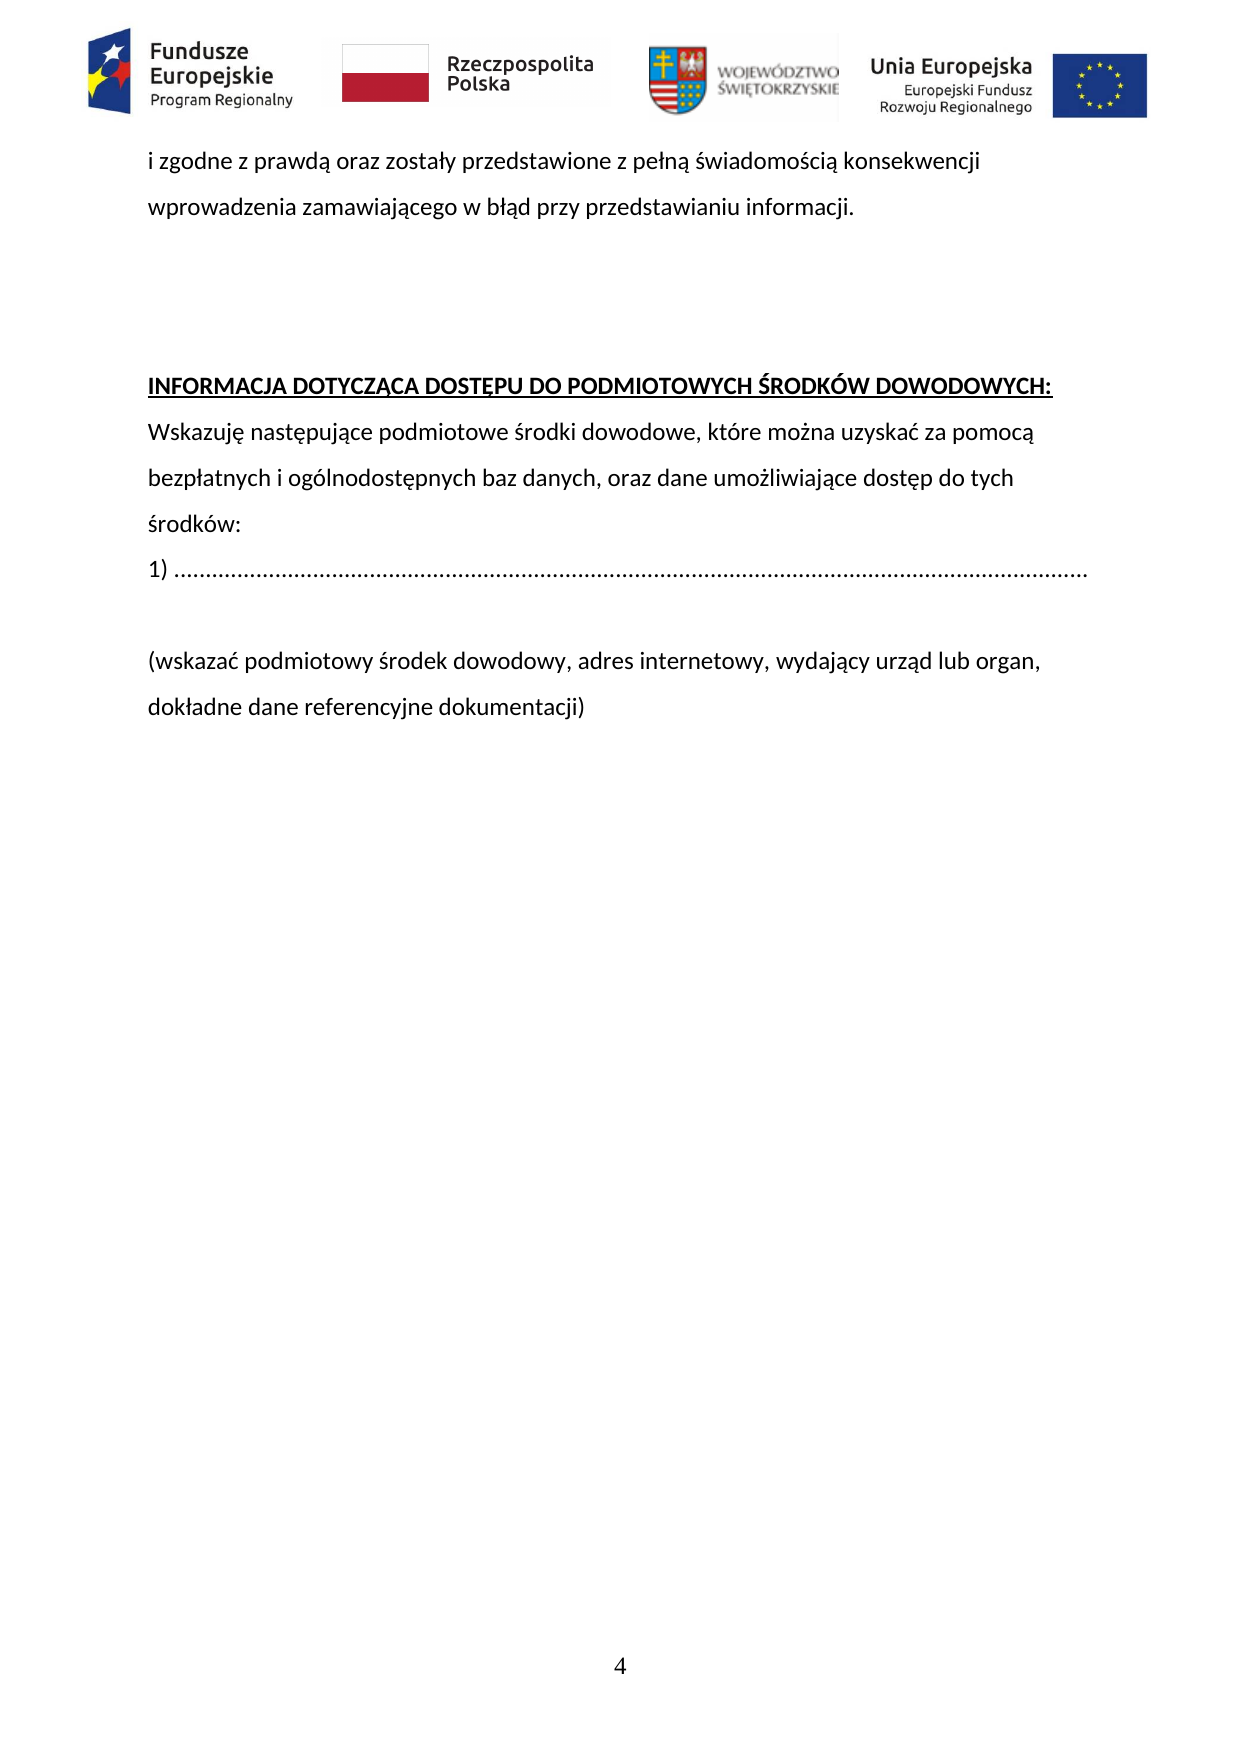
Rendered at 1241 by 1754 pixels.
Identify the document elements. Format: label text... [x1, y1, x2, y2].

picture [867, 33, 1151, 133]
picture [81, 21, 297, 122]
picture [649, 33, 839, 122]
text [148, 145, 1093, 265]
text INFORMACJA DOTYCZĄCA DOSTĘPU DO PODMIOTOWYCH ŚRODKÓW DOWODOWYCH: Wskazuję następujące podmiotowe środki dowodowe, które można uzyskać za pomocą bezpłatnych i ogólnodostępnych baz danych, oraz dane umożliwiające dostęp do tych środków: 1) ................................................................................................................................................. (wskazać podmiotowy środek dowodowy, adres internetowy, wydający urząd lub organ, dokładne dane referencyjne dokumentacji) [148, 371, 1093, 721]
